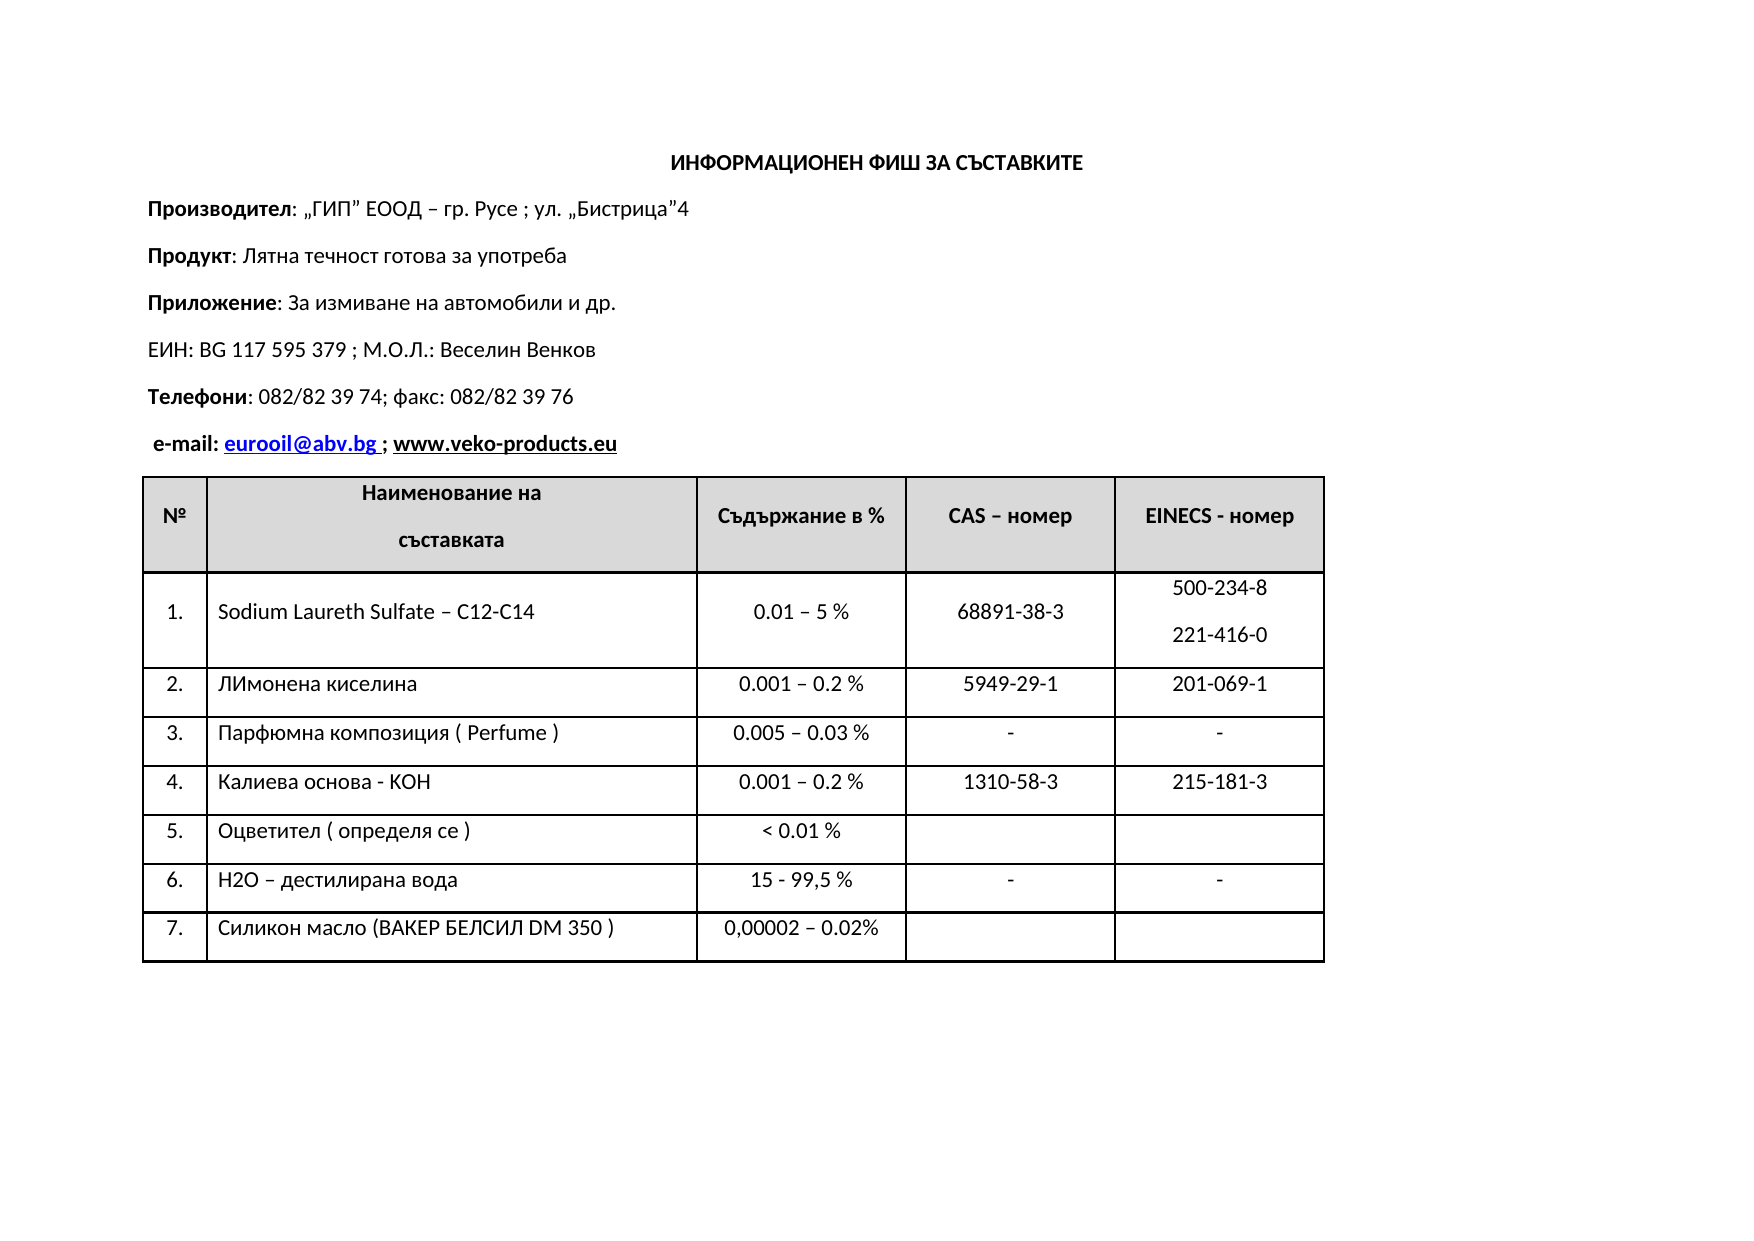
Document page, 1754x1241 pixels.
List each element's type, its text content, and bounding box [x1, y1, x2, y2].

table_cell 15 - 99,5 % [698, 865, 905, 911]
table_cell 1. [144, 574, 206, 667]
table_cell Оцветител ( определя се ) [208, 816, 696, 863]
table_cell 68891-38-3 [907, 574, 1114, 667]
text Приложение: За измиване на автомобили и др. [148, 288, 1606, 316]
text Телефони: 082/82 39 74; факс: 082/82 39 76 [148, 382, 1606, 410]
table_cell 201-069-1 [1116, 669, 1323, 716]
table_cell 7. [144, 914, 206, 960]
table_cell ЛИмонена киселина [208, 669, 696, 716]
table_header EINECS - номер [1116, 478, 1323, 571]
table_header CAS – номер [907, 478, 1114, 571]
table_cell Калиева основа - KOH [208, 767, 696, 814]
table_cell 4. [144, 767, 206, 814]
table_cell H2O – дестилирана вода [208, 865, 696, 911]
text Производител: „ГИП” ЕООД – гр. Русе ; ул. „Бистрица”4 [148, 194, 1606, 222]
table_cell 0,00002 – 0.02% [698, 914, 905, 960]
table_header Съдържание в % [698, 478, 905, 571]
table_cell [907, 914, 1114, 960]
table_cell Силикон масло (ВАКЕР БЕЛСИЛ DM 350 ) [208, 914, 696, 960]
table_header № [144, 478, 206, 571]
table_cell - [1116, 718, 1323, 765]
table_cell 215-181-3 [1116, 767, 1323, 814]
table_cell [1116, 914, 1323, 960]
table_cell [1116, 816, 1323, 863]
table_cell < 0.01 % [698, 816, 905, 863]
table_cell 500-234-8 221-416-0 [1116, 574, 1323, 667]
text ИНФОРМАЦИОНЕН ФИШ ЗА СЪСТАВКИТЕ [148, 148, 1606, 176]
text Продукт: Лятна течност готова за употреба [148, 241, 1606, 269]
text ЕИН: BG 117 595 379 ; М.О.Л.: Веселин Венков [148, 335, 1606, 363]
table_cell 0.005 – 0.03 % [698, 718, 905, 765]
table_header Наименование на съставката [208, 478, 696, 571]
table_cell - [907, 718, 1114, 765]
table_cell 2. [144, 669, 206, 716]
table_cell 0.01 – 5 % [698, 574, 905, 667]
table_cell [907, 816, 1114, 863]
text e-mail: eurooil@abv.bg ; www.veko-products.eu [148, 429, 1606, 457]
table_cell 1310-58-3 [907, 767, 1114, 814]
table_cell Sodium Laureth Sulfate – C12-C14 [208, 574, 696, 667]
table_cell - [907, 865, 1114, 911]
table_cell 5949-29-1 [907, 669, 1114, 716]
table_cell 3. [144, 718, 206, 765]
table_cell - [1116, 865, 1323, 911]
table_cell 0.001 – 0.2 % [698, 669, 905, 716]
table_cell 5. [144, 816, 206, 863]
table_cell Парфюмна композиция ( Perfume ) [208, 718, 696, 765]
table_cell 6. [144, 865, 206, 911]
table_cell 0.001 – 0.2 % [698, 767, 905, 814]
